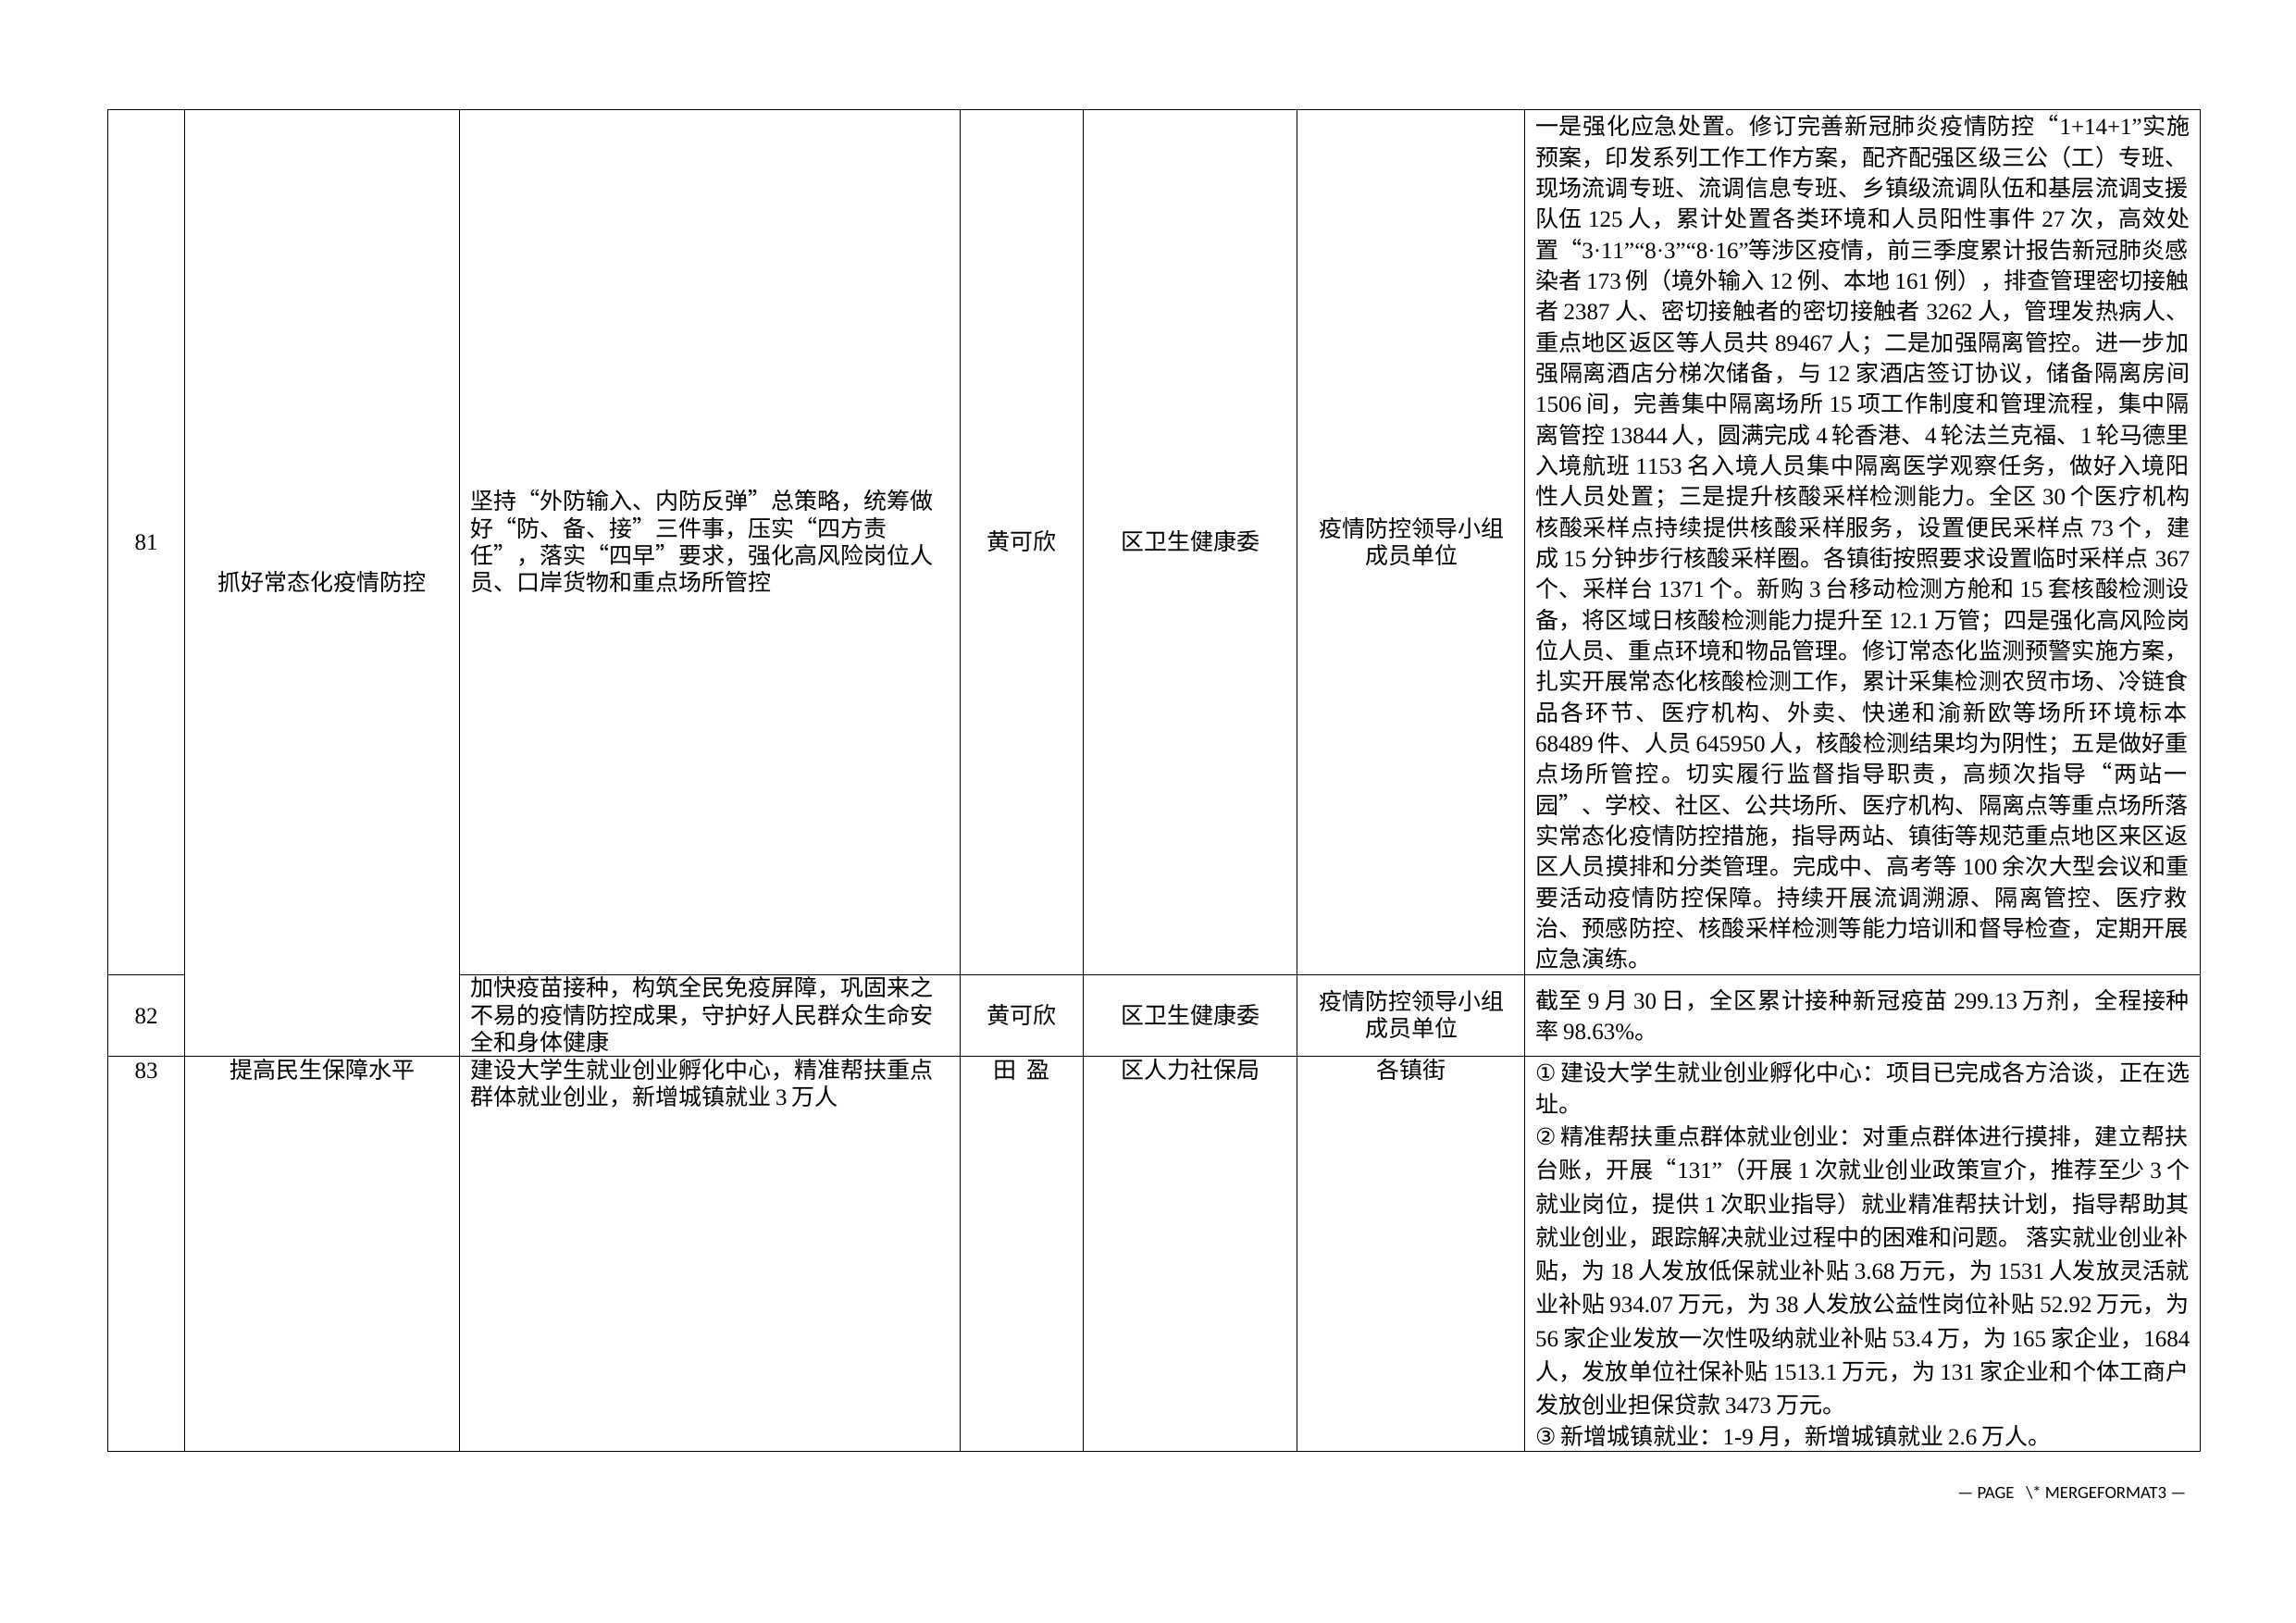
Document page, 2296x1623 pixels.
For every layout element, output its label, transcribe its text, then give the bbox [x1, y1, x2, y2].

table_cell 黄可欣 [961, 110, 1083, 973]
table_cell 区卫生健康委 [1084, 975, 1297, 1056]
table_cell 区卫生健康委 [1084, 110, 1297, 973]
table_cell 抓好常态化疫情防控 [185, 110, 459, 1056]
table_cell 建设大学生就业创业孵化中心，精准帮扶重点群体就业创业，新增城镇就业3万人 [460, 1057, 960, 1451]
table_cell 田 盈 [961, 1057, 1083, 1451]
table_cell 83 [108, 1057, 184, 1451]
table_cell 坚持“外防输入、内防反弹”总策略，统筹做好“防、备、接”三件事，压实“四方责任”，落实“四早”要求，强化高风险岗位人员、口岸货物和重点场所管控 [460, 110, 960, 973]
table_cell 各镇街 [1297, 1057, 1524, 1451]
table_cell 82 [108, 975, 184, 1056]
table_cell 提高民生保障水平 [185, 1057, 459, 1451]
table_cell 黄可欣 [961, 975, 1083, 1056]
table_cell 加快疫苗接种，构筑全民免疫屏障，巩固来之不易的疫情防控成果，守护好人民群众生命安全和身体健康 [460, 975, 960, 1056]
table_cell 疫情防控领导小组 成员单位 [1297, 110, 1524, 973]
table_cell 81 [108, 110, 184, 973]
table_cell 区人力社保局 [1084, 1057, 1297, 1451]
table_cell 截至9月30日，全区累计接种新冠疫苗299.13万剂，全程接种率98.63%。 [1525, 975, 2200, 1056]
table_cell ①建设大学生就业创业孵化中心：项目已完成各方洽谈，正在选址。 ②精准帮扶重点群体就业创业：对重点群体进行摸排，建立帮扶台账，开展“131”（开展1次就业创业政策宣介，推荐至少3个就业岗位，提供1次职业指导）就业精准帮扶计划，指导帮助其就业创业，跟踪解决就业过程中的困难和问题。 落实就业创业补贴，为18人发放低保就业补贴3.68万元，为1531人发放灵活就业补贴934.07万元，为38人发放公益性岗位补贴52.92万元，为56家企业发放一次性吸纳就业补贴53.4万，为165家企业，1684人，发放单位社保补贴1513.1万元，为131家企业和个体工商户发放创业担保贷款3473万元。 ③新增城镇就业：1-9月，新增城镇就业2.6万人。 [1525, 1057, 2200, 1451]
table_cell 一是强化应急处置。修订完善新冠肺炎疫情防控“1+14+1”实施预案，印发系列工作工作方案，配齐配强区级三公（工）专班、现场流调专班、流调信息专班、乡镇级流调队伍和基层流调支援队伍125人，累计处置各类环境和人员阳性事件27次，高效处置“3·11”“8·3”“8·16”等涉区疫情，前三季度累计报告新冠肺炎感染者173例（境外输入12例、本地161例），排查管理密切接触者2387人、密切接触者的密切接触者3262人，管理发热病人、重点地区返区等人员共89467人；二是加强隔离管控。进一步加强隔离酒店分梯次储备，与12家酒店签订协议，储备隔离房间1506间，完善集中隔离场所15项工作制度和管理流程，集中隔离管控13844人，圆满完成4轮香港、4轮法兰克福、1轮马德里入境航班1153名入境人员集中隔离医学观察任务，做好入境阳性人员处置；三是提升核酸采样检测能力。全区30个医疗机构核酸采样点持续提供核酸采样服务，设置便民采样点73个，建成15分钟步行核酸采样圈。各镇街按照要求设置临时采样点367个、采样台1371个。新购3台移动检测方舱和15套核酸检测设备，将区域日核酸检测能力提升至12.1万管；四是强化高风险岗位人员、重点环境和物品管理。修订常态化监测预警实施方案，扎实开展常态化核酸检测工作，累计采集检测农贸市场、冷链食品各环节、医疗机构、外卖、快递和渝新欧等场所环境标本68489件、人员645950人，核酸检测结果均为阴性；五是做好重点场所管控。切实履行监督指导职责，高频次指导“两站一园”、学校、社区、公共场所、医疗机构、隔离点等重点场所落实常态化疫情防控措施，指导两站、镇街等规范重点地区来区返区人员摸排和分类管理。完成中、高考等100余次大型会议和重要活动疫情防控保障。持续开展流调溯源、隔离管控、医疗救治、预感防控、核酸采样检测等能力培训和督导检查，定期开展应急演练。 [1525, 110, 2200, 973]
table_cell 疫情防控领导小组 成员单位 [1297, 975, 1524, 1056]
